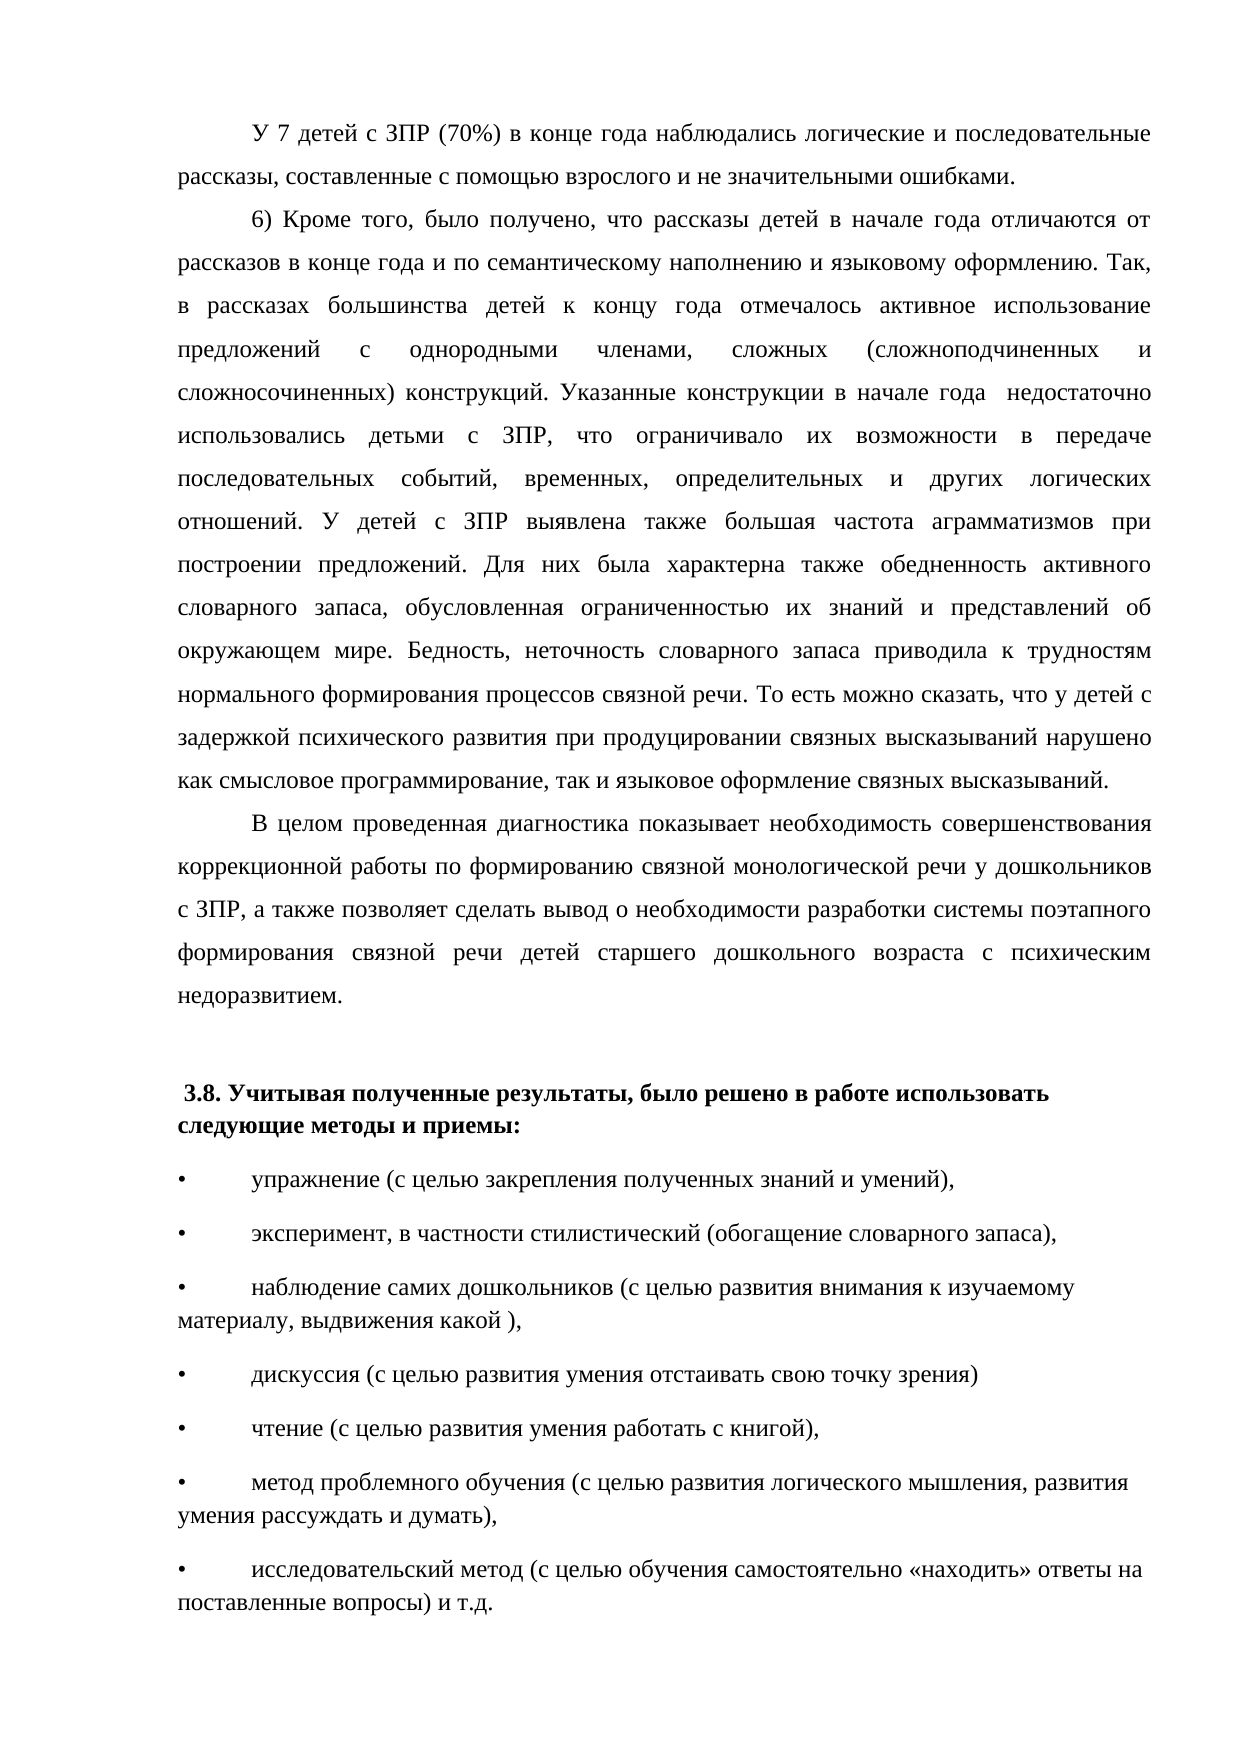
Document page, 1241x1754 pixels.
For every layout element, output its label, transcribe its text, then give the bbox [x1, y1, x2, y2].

text • чтение (с целью развития умения работать с книгой), [177, 1413, 1152, 1442]
text • метод проблемного обучения (с целью развития логического мышления, развития умения рассуждать и думать), [177, 1467, 1152, 1528]
text У 7 детей с ЗПР (70%) в конце года наблюдались логические и последовательные рассказы, составленные с помощью взрослого и не значительными ошибками. [177, 118, 1152, 190]
text В целом проведенная диагностика показывает необходимость совершенствования коррекционной работы по формированию связной монологической речи у дошкольников с ЗПР, а также позволяет сделать вывод о необходимости разработки системы поэтапного формирования связной речи детей старшего дошкольного возраста с психическим недоразвитием. [177, 808, 1152, 1009]
text • упражнение (с целью закрепления полученных знаний и умений), [177, 1164, 1152, 1193]
text 3.8. Учитывая полученные результаты, было решено в работе использовать следующие методы и приемы: [177, 1078, 1152, 1139]
text • дискуссия (с целью развития умения отстаивать свою точку зрения) [177, 1359, 1152, 1388]
text 6) Кроме того, было получено, что рассказы детей в начале года отличаются от рассказов в конце года и по семантическому наполнению и языковому оформлению. Так, в рассказах большинства детей к концу года отмечалось активное использование предложений с однородными членами, сложных (сложноподчиненных и сложносочиненных) конструкций. Указанные конструкции в начале года недостаточно использовались детьми с ЗПР, что ограничивало их возможности в передаче последовательных событий, временных, определительных и других логических отношений. У детей с ЗПР выявлена также большая частота аграмматизмов при построении предложений. Для них была характерна также обедненность активного словарного запаса, обусловленная ограниченностью их знаний и представлений об окружающем мире. Бедность, неточность словарного запаса приводила к трудностям нормального формирования процессов связной речи. То есть можно сказать, что у детей с задержкой психического развития при продуцировании связных высказываний нарушено как смысловое программирование, так и языковое оформление связных высказываний. [177, 204, 1152, 794]
text • эксперимент, в частности стилистический (обогащение словарного запаса), [177, 1218, 1152, 1247]
text • исследовательский метод (с целью обучения самостоятельно «находить» ответы на поставленные вопросы) и т.д. [177, 1554, 1152, 1615]
text • наблюдение самих дошкольников (с целью развития внимания к изучаемому материалу, выдвижения какой ), [177, 1272, 1152, 1334]
